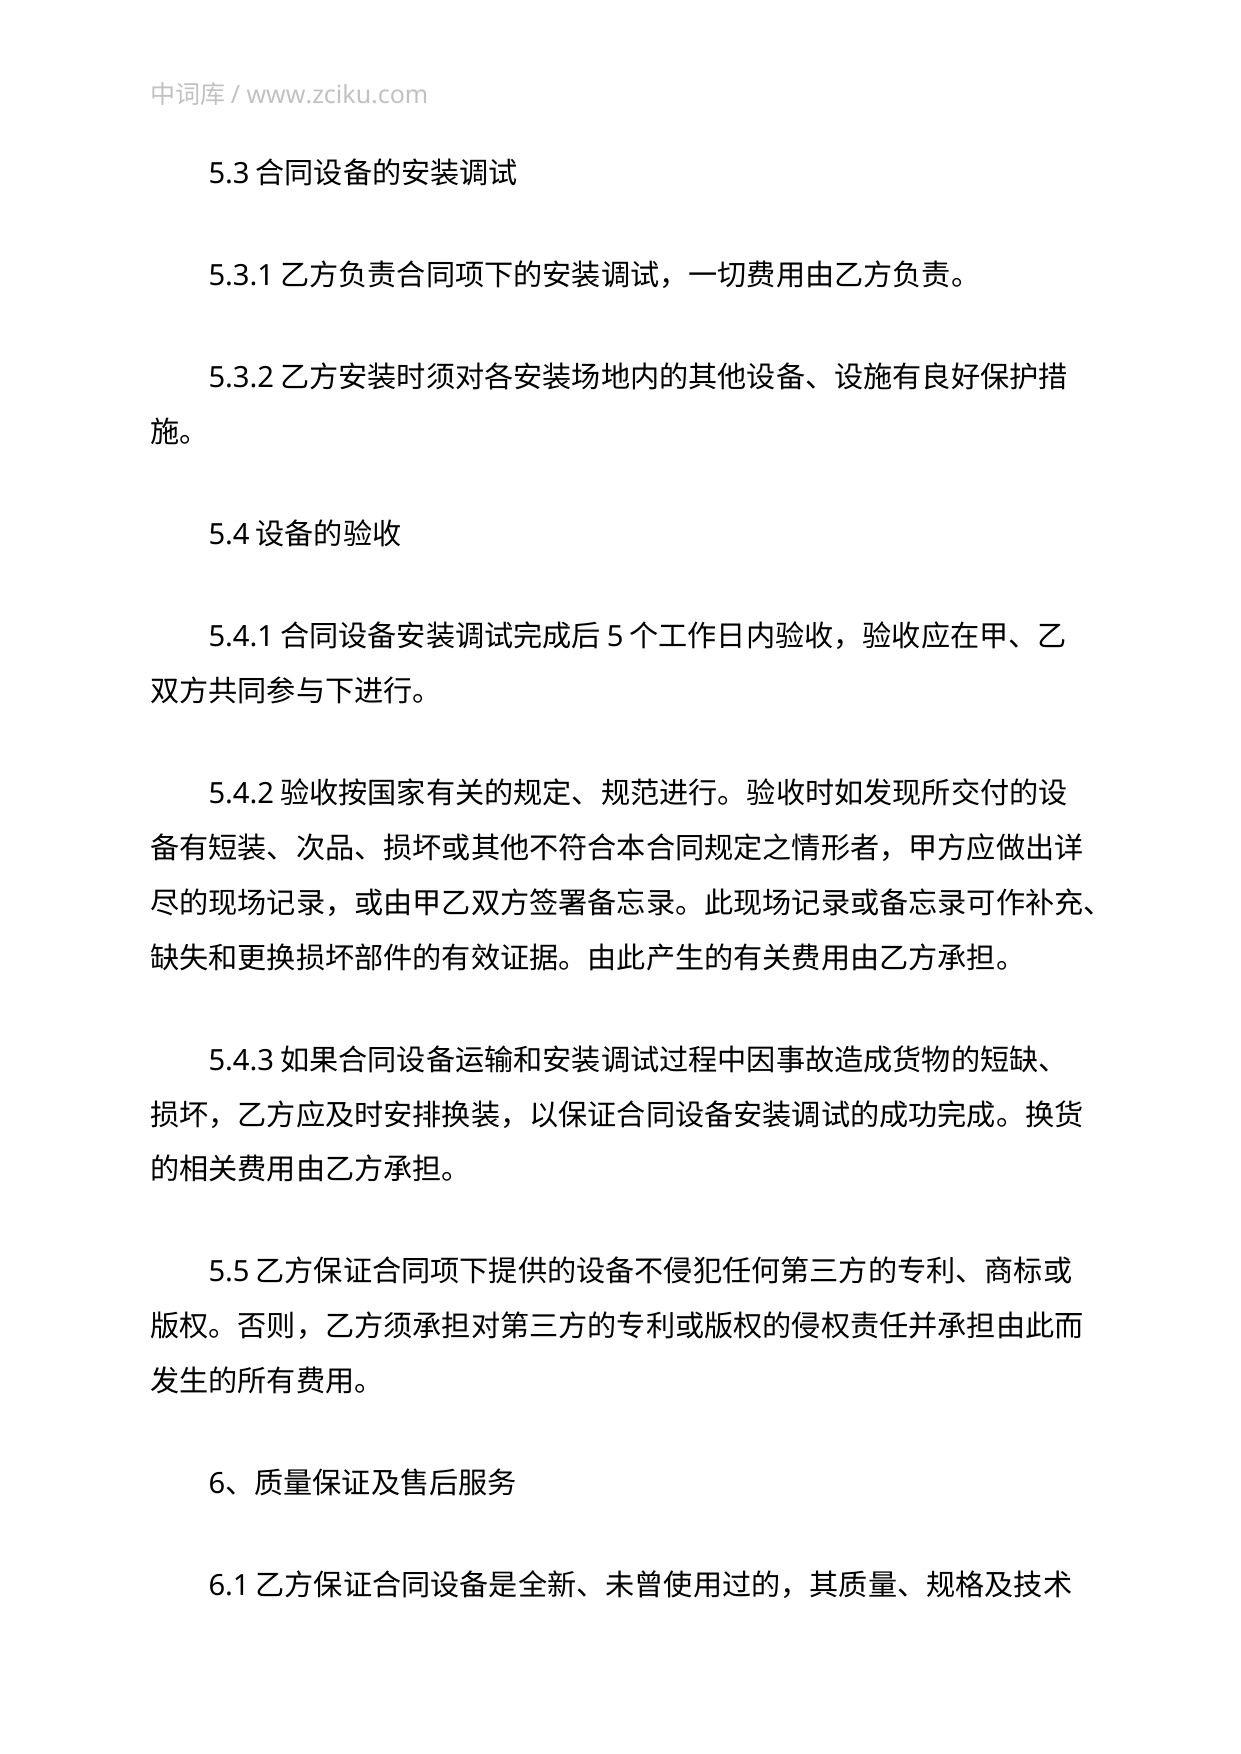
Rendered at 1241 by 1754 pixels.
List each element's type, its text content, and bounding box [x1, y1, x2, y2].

text 6、质量保证及售后服务 [150, 1459, 1090, 1502]
text 5.4设备的验收 [150, 511, 1090, 553]
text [150, 1561, 1090, 1604]
text 5.3.1乙方负责合同项下的安装调试，一切费用由乙方负责。 [150, 252, 1090, 294]
text 5.4.3如果合同设备运输和安装调试过程中因事故造成货物的短缺、损坏，乙方应及时安排换装，以保证合同设备安装调试的成功完成。换货的相关费用由乙方承担。 [150, 1036, 1090, 1188]
text 5.3.2乙方安装时须对各安装场地内的其他设备、设施有良好保护措施。 [150, 354, 1090, 451]
text 5.4.1合同设备安装调试完成后5个工作日内验收，验收应在甲、乙双方共同参与下进行。 [150, 613, 1090, 710]
text 5.4.2验收按国家有关的规定、规范进行。验收时如发现所交付的设备有短装、次品、损坏或其他不符合本合同规定之情形者，甲方应做出详尽的现场记录，或由甲乙双方签署备忘录。此现场记录或备忘录可作补充、缺失和更换损坏部件的有效证据。由此产生的有关费用由乙方承担。 [150, 769, 1090, 977]
text 5.5乙方保证合同项下提供的设备不侵犯任何第三方的专利、商标或版权。否则，乙方须承担对第三方的专利或版权的侵权责任并承担由此而发生的所有费用。 [150, 1248, 1090, 1400]
text 5.3合同设备的安装调试 [150, 150, 1090, 192]
